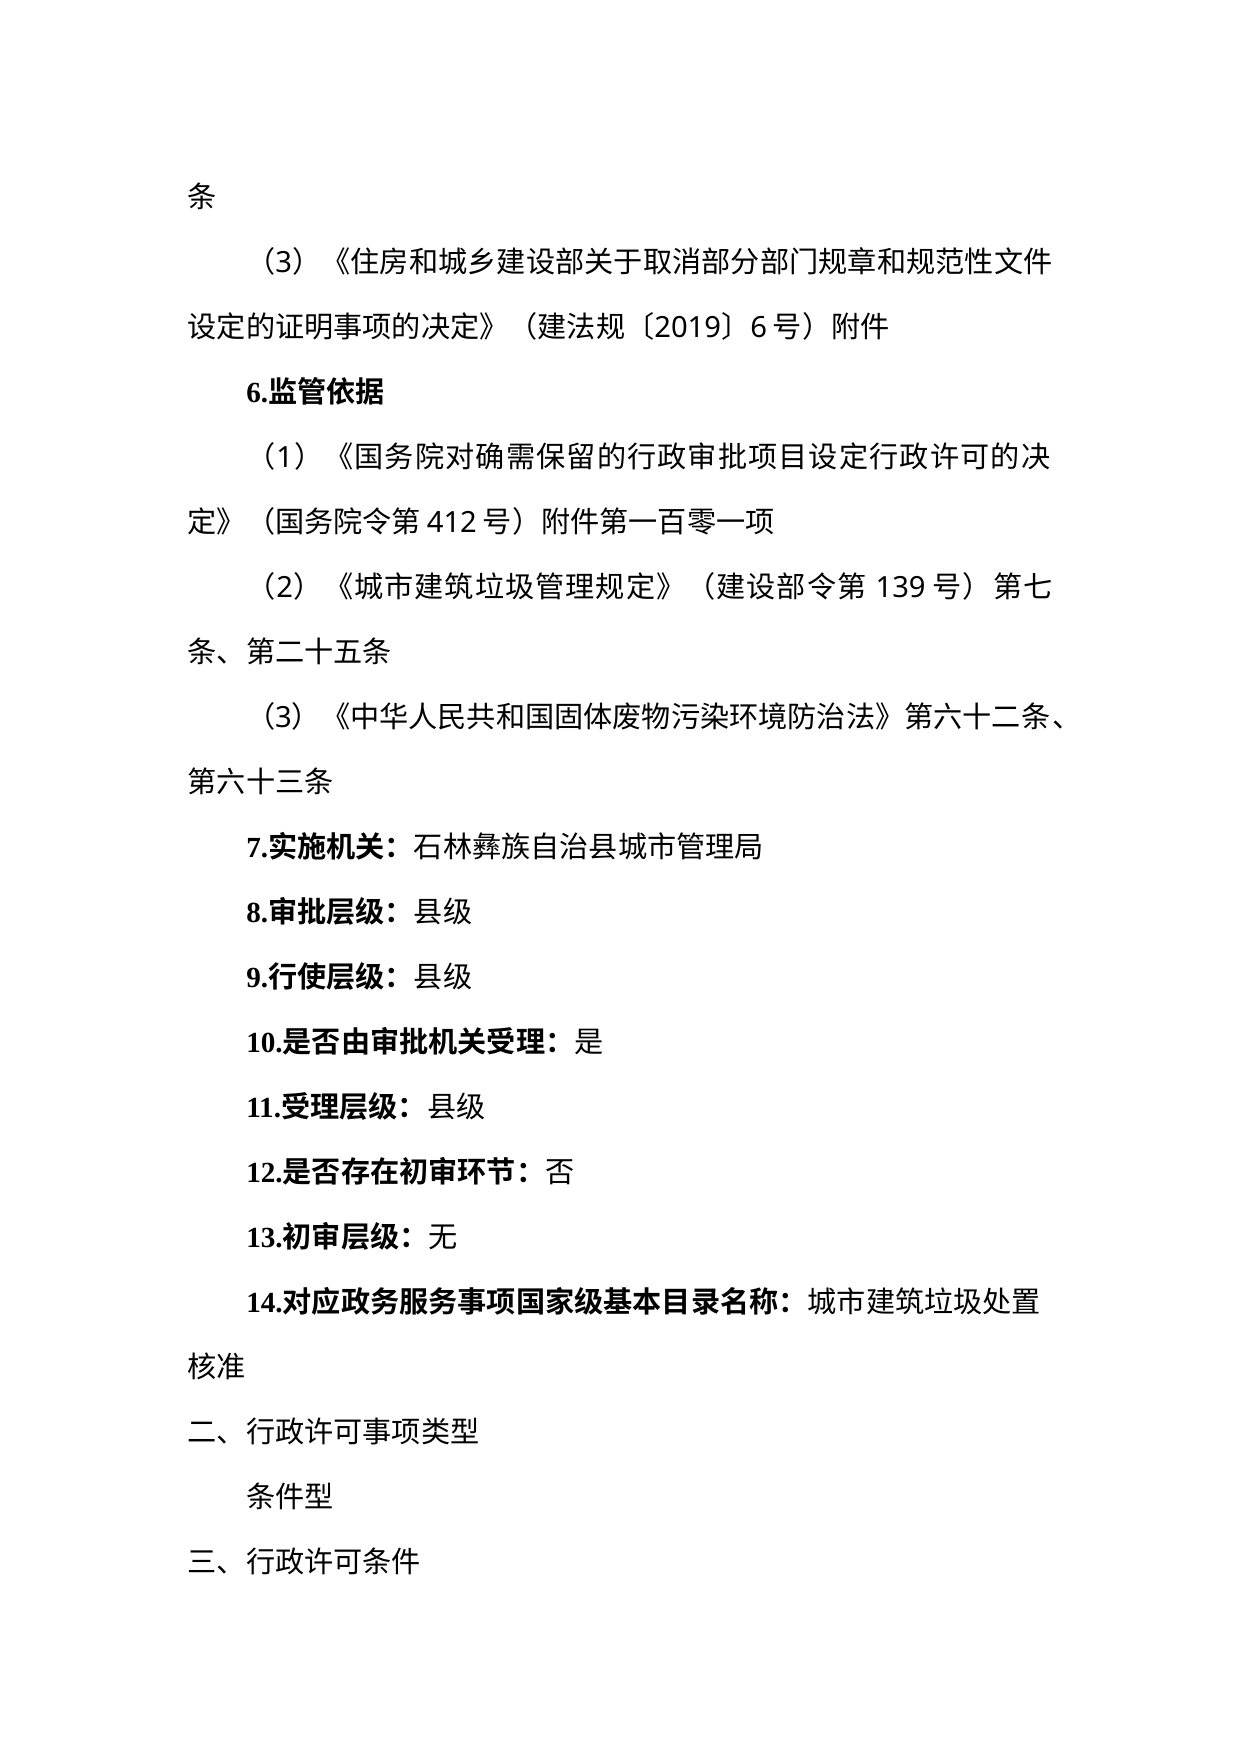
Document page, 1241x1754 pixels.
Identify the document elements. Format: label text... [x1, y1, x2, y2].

list 行政许可条件 [187, 1527, 1053, 1592]
text 7.实施机关：石林彝族自治县城市管理局 [187, 812, 1053, 877]
text 10.是否由审批机关受理：是 [187, 1007, 1053, 1072]
text 8.审批层级：县级 [187, 877, 1053, 942]
text （3）《住房和城乡建设部关于取消部分部门规章和规范性文件设定的证明事项的决定》（建法规〔2019〕6号）附件 [187, 227, 1053, 357]
text 14.对应政务服务事项国家级基本目录名称：城市建筑垃圾处置核准 [187, 1267, 1053, 1397]
text 11.受理层级：县级 [187, 1072, 1053, 1137]
list 行政许可事项类型 [187, 1397, 1053, 1462]
text 条件型 [187, 1462, 1053, 1527]
text （2）《城市建筑垃圾管理规定》（建设部令第139号）第七条、第二十五条 [187, 552, 1053, 682]
text 9.行使层级：县级 [187, 942, 1053, 1007]
text 12.是否存在初审环节：否 [187, 1137, 1053, 1202]
text （1）《国务院对确需保留的行政审批项目设定行政许可的决定》（国务院令第412号）附件第一百零一项 [187, 422, 1053, 552]
text （3）《中华人民共和国固体废物污染环境防治法》第六十二条、第六十三条 [187, 682, 1053, 812]
text 6.监管依据 [187, 357, 1053, 422]
text 13.初审层级：无 [187, 1202, 1053, 1267]
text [187, 162, 1053, 227]
